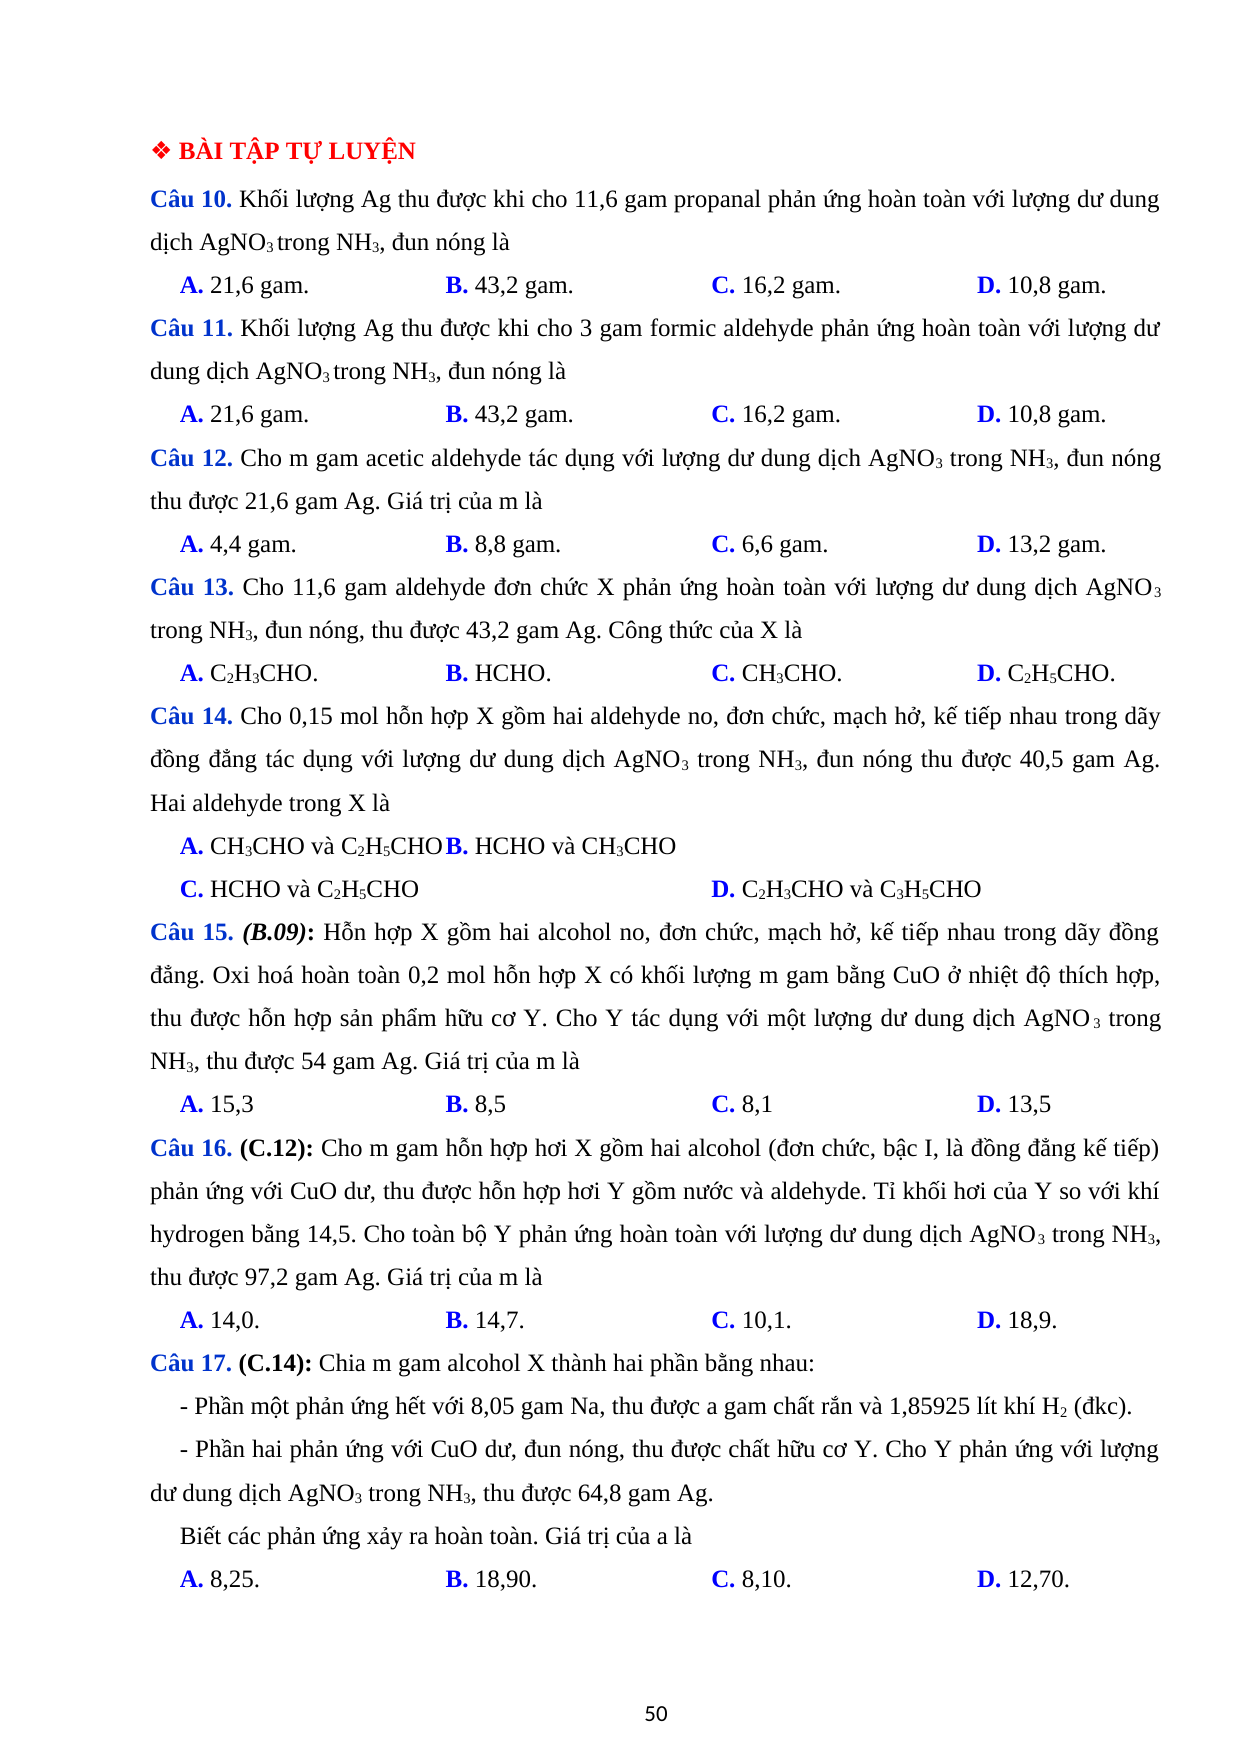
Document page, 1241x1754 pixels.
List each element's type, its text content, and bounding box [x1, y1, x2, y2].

text A. 21,6 gam. B. 43,2 gam. C. 16,2 gam. D. 10,8 gam. [150, 399, 1161, 428]
text Câu 14. Cho 0,15 mol hỗn hợp X gồm hai aldehyde no, đơn chức, mạch hở, kế tiếp nhau trong dãy đồng đẳng tác dụng với lượng dư dung dịch AgNO3 trong NH3, đun nóng thu được 40,5 gam Ag. Hai aldehyde trong X là [150, 701, 1161, 816]
text ❖ BÀI TẬP TỰ LUYỆN [150, 133, 1161, 167]
text A. CH3CHO và C2H5CHO B. HCHO và CH3CHO [150, 831, 1161, 859]
text Câu 10. Khối lượng Ag thu được khi cho 11,6 gam propanal phản ứng hoàn toàn với lượng dư dung dịch AgNO3 trong NH3, đun nóng là [150, 184, 1161, 256]
text A. 8,25. B. 18,90. C. 8,10. D. 12,70. [150, 1564, 1161, 1593]
text - Phần hai phản ứng với CuO dư, đun nóng, thu được chất hữu cơ Y. Cho Y phản ứng với lượng dư dung dịch AgNO3 trong NH3, thu được 64,8 gam Ag. [150, 1434, 1161, 1506]
text Câu 13. Cho 11,6 gam aldehyde đơn chức X phản ứng hoàn toàn với lượng dư dung dịch AgNO3 trong NH3, đun nóng, thu được 43,2 gam Ag. Công thức của X là [150, 572, 1161, 644]
text A. 15,3 B. 8,5 C. 8,1 D. 13,5 [150, 1089, 1161, 1118]
text Câu 12. Cho m gam acetic aldehyde tác dụng với lượng dư dung dịch AgNO3 trong NH3, đun nóng thu được 21,6 gam Ag. Giá trị của m là [150, 443, 1161, 514]
text Câu 17. (C.14): Chia m gam alcohol X thành hai phần bằng nhau: [150, 1348, 1161, 1377]
text C. HCHO và C2H5CHO D. C2H3CHO và C3H5CHO [150, 874, 1161, 903]
text Biết các phản ứng xảy ra hoàn toàn. Giá trị của a là [150, 1521, 1161, 1549]
text - Phần một phản ứng hết với 8,05 gam Na, thu được a gam chất rắn và 1,85925 lít khí H2 (đkc). [150, 1391, 1161, 1420]
text Câu 15. (B.09): Hỗn hợp X gồm hai alcohol no, đơn chức, mạch hở, kế tiếp nhau trong dãy đồng đẳng. Oxi hoá hoàn toàn 0,2 mol hỗn hợp X có khối lượng m gam bằng CuO ở nhiệt độ thích hợp, thu được hỗn hợp sản phẩm hữu cơ Y. Cho Y tác dụng với một lượng dư dung dịch AgNO3 trong NH3, thu được 54 gam Ag. Giá trị của m là [150, 917, 1161, 1075]
text A. 4,4 gam. B. 8,8 gam. C. 6,6 gam. D. 13,2 gam. [150, 529, 1161, 558]
text A. 14,0. B. 14,7. C. 10,1. D. 18,9. [150, 1305, 1161, 1334]
text Câu 16. (C.12): Cho m gam hỗn hợp hơi X gồm hai alcohol (đơn chức, bậc I, là đồng đẳng kế tiếp) phản ứng với CuO dư, thu được hỗn hợp hơi Y gồm nước và aldehyde. Tỉ khối hơi của Y so với khí hydrogen bằng 14,5. Cho toàn bộ Y phản ứng hoàn toàn với lượng dư dung dịch AgNO3 trong NH3, thu được 97,2 gam Ag. Giá trị của m là [150, 1133, 1161, 1291]
text A. C2H3CHO. B. HCHO. C. CH3CHO. D. C2H5CHO. [150, 658, 1161, 687]
text Câu 11. Khối lượng Ag thu được khi cho 3 gam formic aldehyde phản ứng hoàn toàn với lượng dư dung dịch AgNO3 trong NH3, đun nóng là [150, 313, 1161, 385]
text A. 21,6 gam. B. 43,2 gam. C. 16,2 gam. D. 10,8 gam. [150, 270, 1161, 299]
